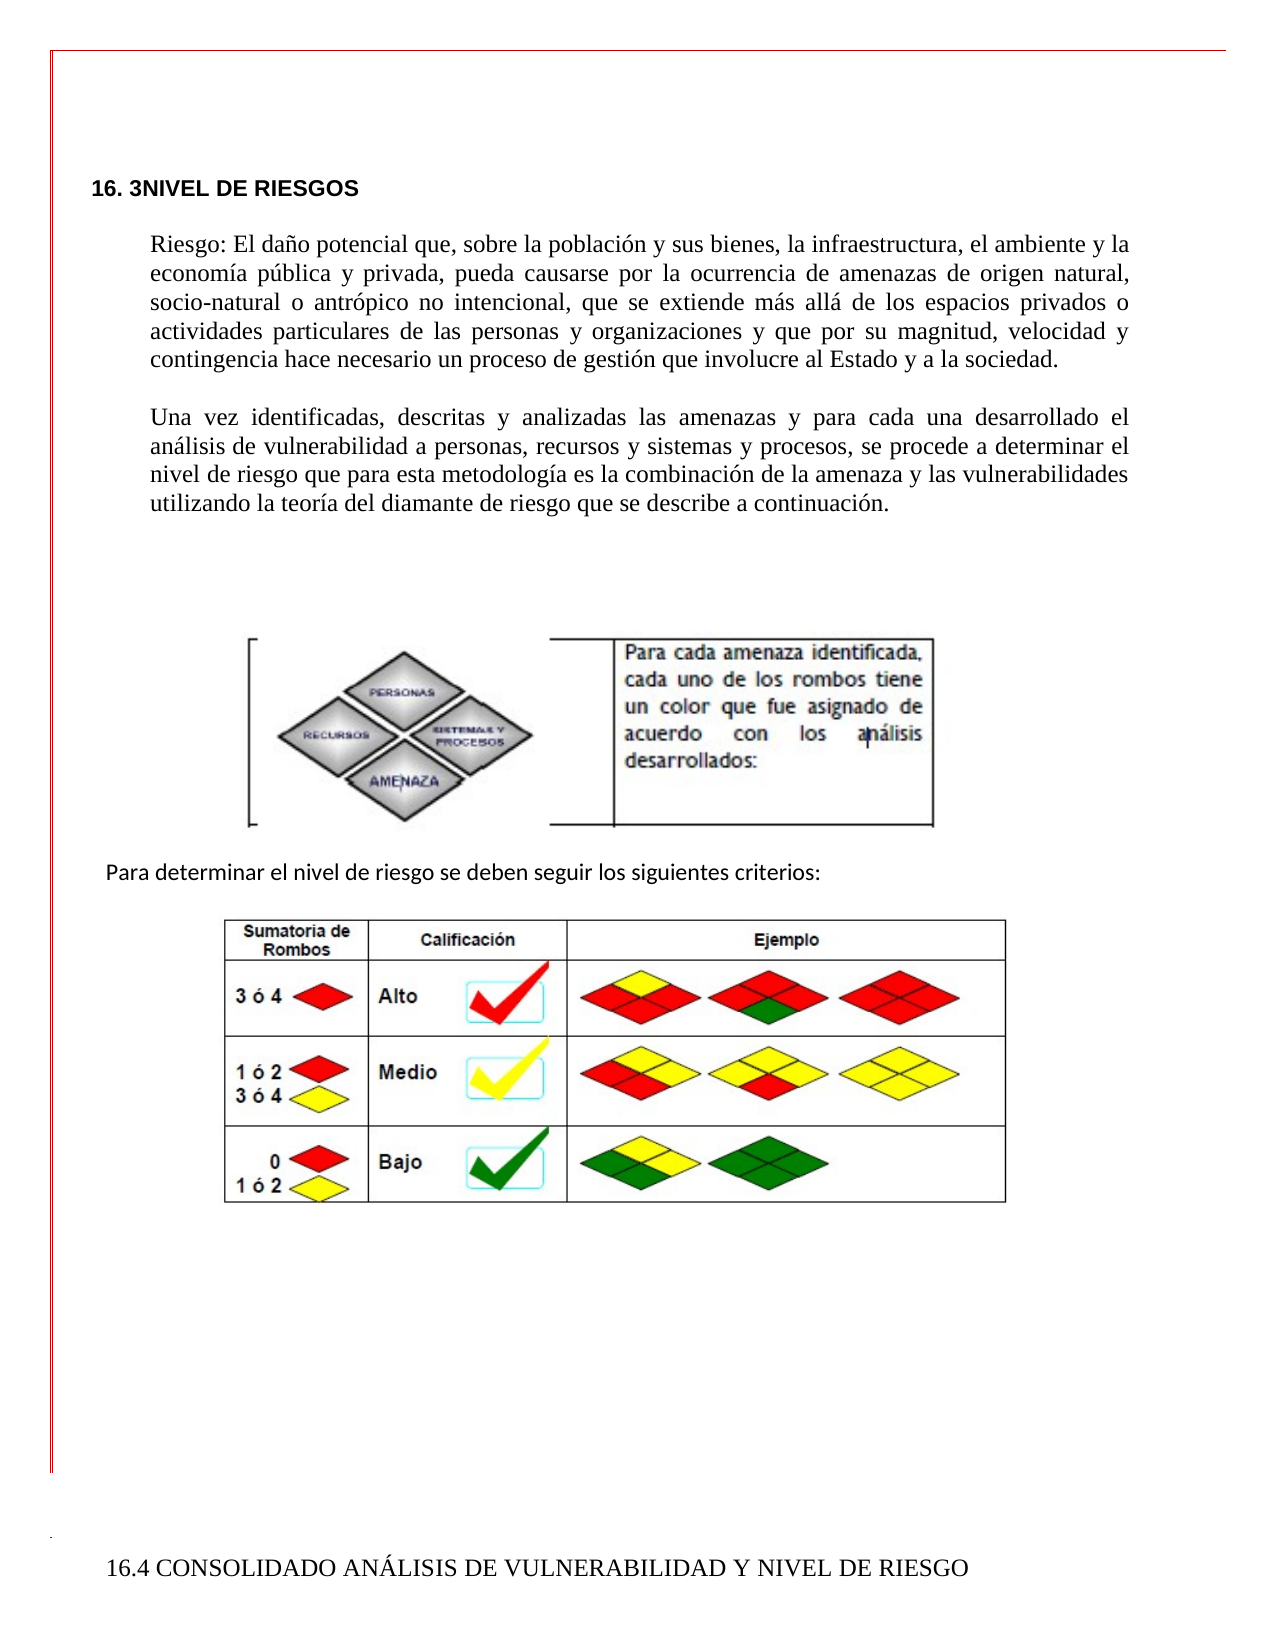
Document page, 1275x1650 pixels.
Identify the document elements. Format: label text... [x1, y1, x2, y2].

picture [212, 631, 1019, 857]
text Una vez identificadas, descritas y analizadas las amenazas y para cada una desarrollado el análisis de vulnerabilidad a personas, recursos y sistemas y procesos, se procede a determinar el nivel de riesgo que para esta metodología es la combinación de la amenaza y las vulnerabilidades utilizando la teoría del diamante de riesgo que se describe a continuación. [150, 402, 1129, 517]
text Riesgo: El daño potencial que, sobre la población y sus bienes, la infraestructura, el ambiente y la economía pública y privada, pueda causarse por la ocurrencia de amenazas de origen natural, socio-natural o antrópico no intencional, que se extiende más allá de los espacios privados o actividades particulares de las personas y organizaciones y que por su magnitud, velocidad y contingencia hace necesario un proceso de gestión que involucre al Estado y a la sociedad. [150, 229, 1129, 373]
picture [218, 916, 1010, 1209]
text 16.4 CONSOLIDADO ANÁLISIS DE VULNERABILIDAD Y NIVEL DE RIESGO [106, 1553, 1137, 1581]
text Para determinar el nivel de riesgo se deben seguir los siguientes criterios: [106, 857, 1137, 887]
text 16. 3NIVEL DE RIESGOS [91, 175, 1137, 201]
